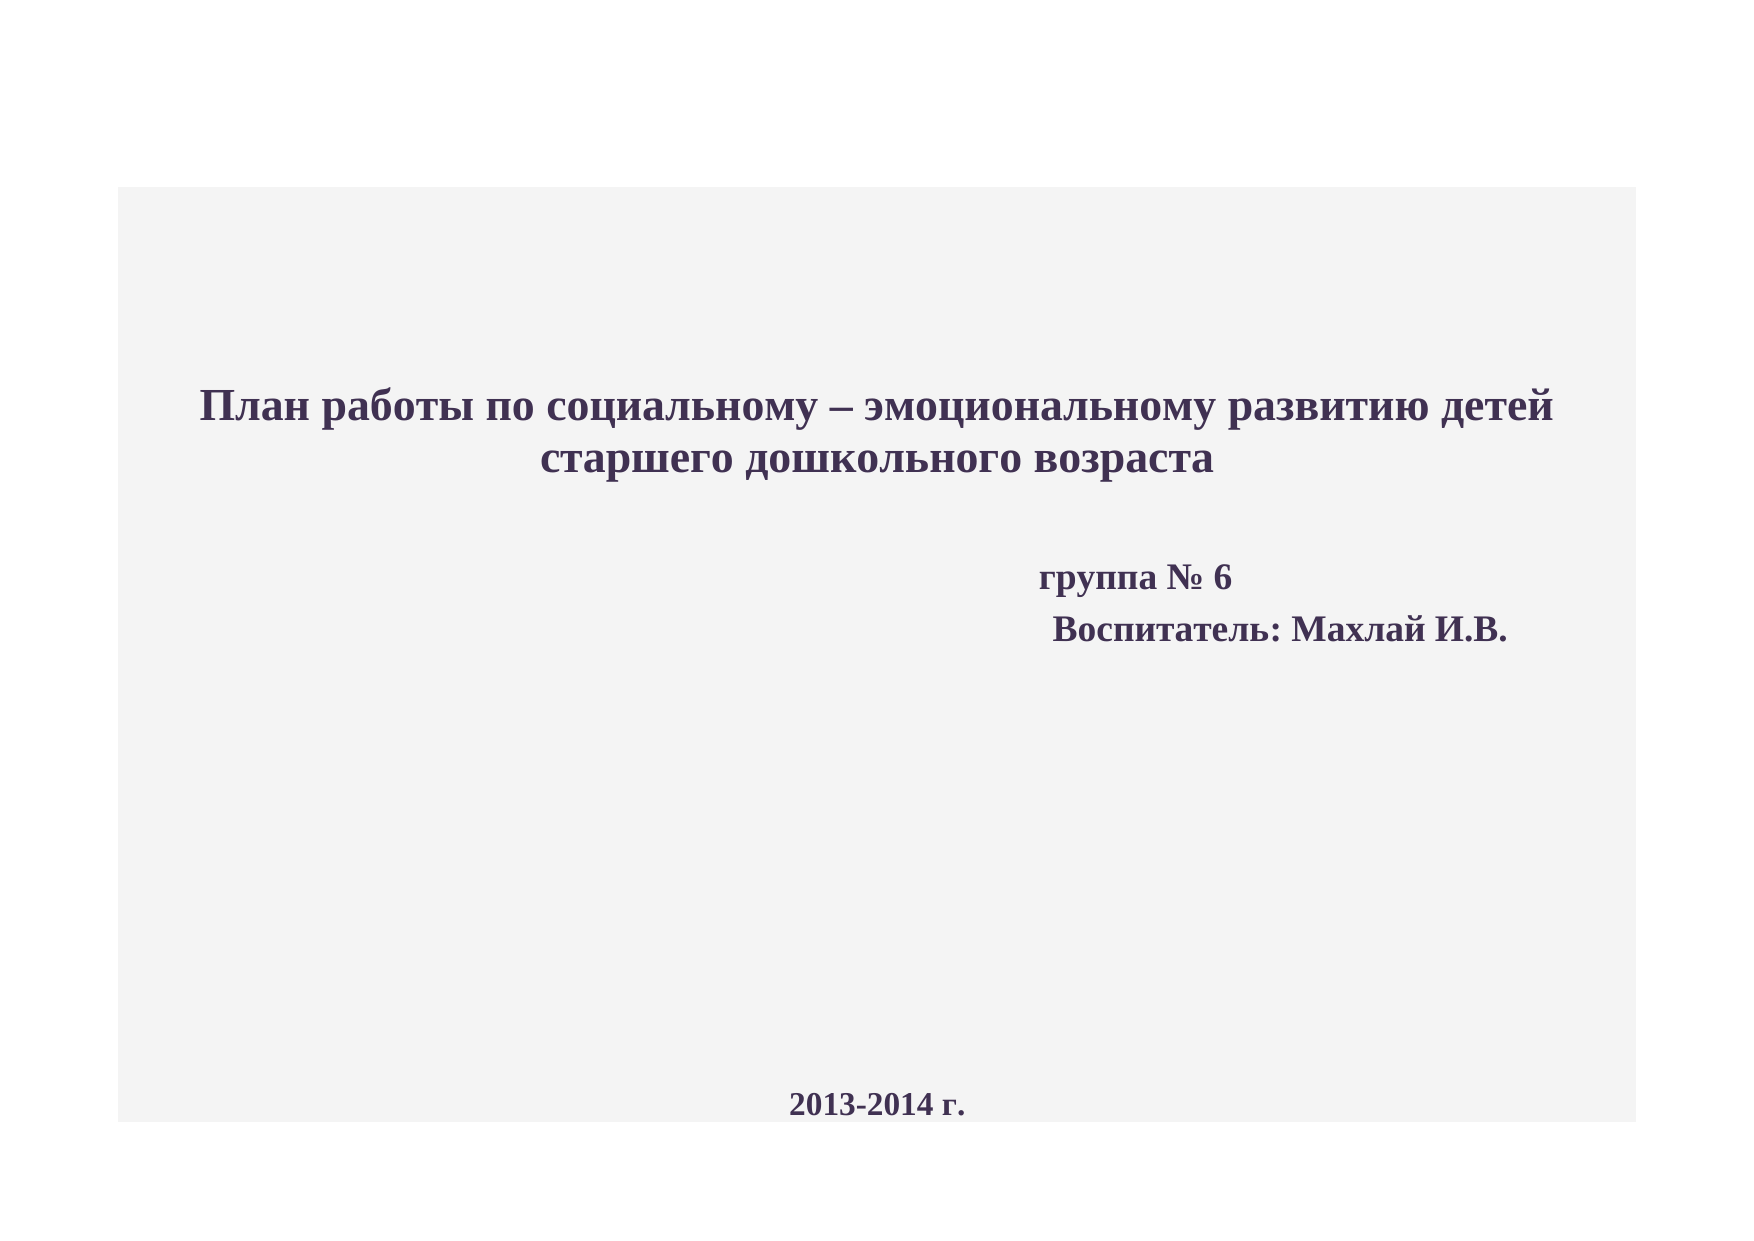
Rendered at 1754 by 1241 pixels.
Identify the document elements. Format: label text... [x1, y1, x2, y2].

text группа № 6 [118, 554, 1636, 597]
text Воспитатель: Махлай И.В. [118, 607, 1636, 650]
text 2013-2014 г. [118, 1084, 1636, 1122]
text План работы по социальному – эмоциональному развитию детей старшего дошкольного возраста [118, 377, 1636, 483]
